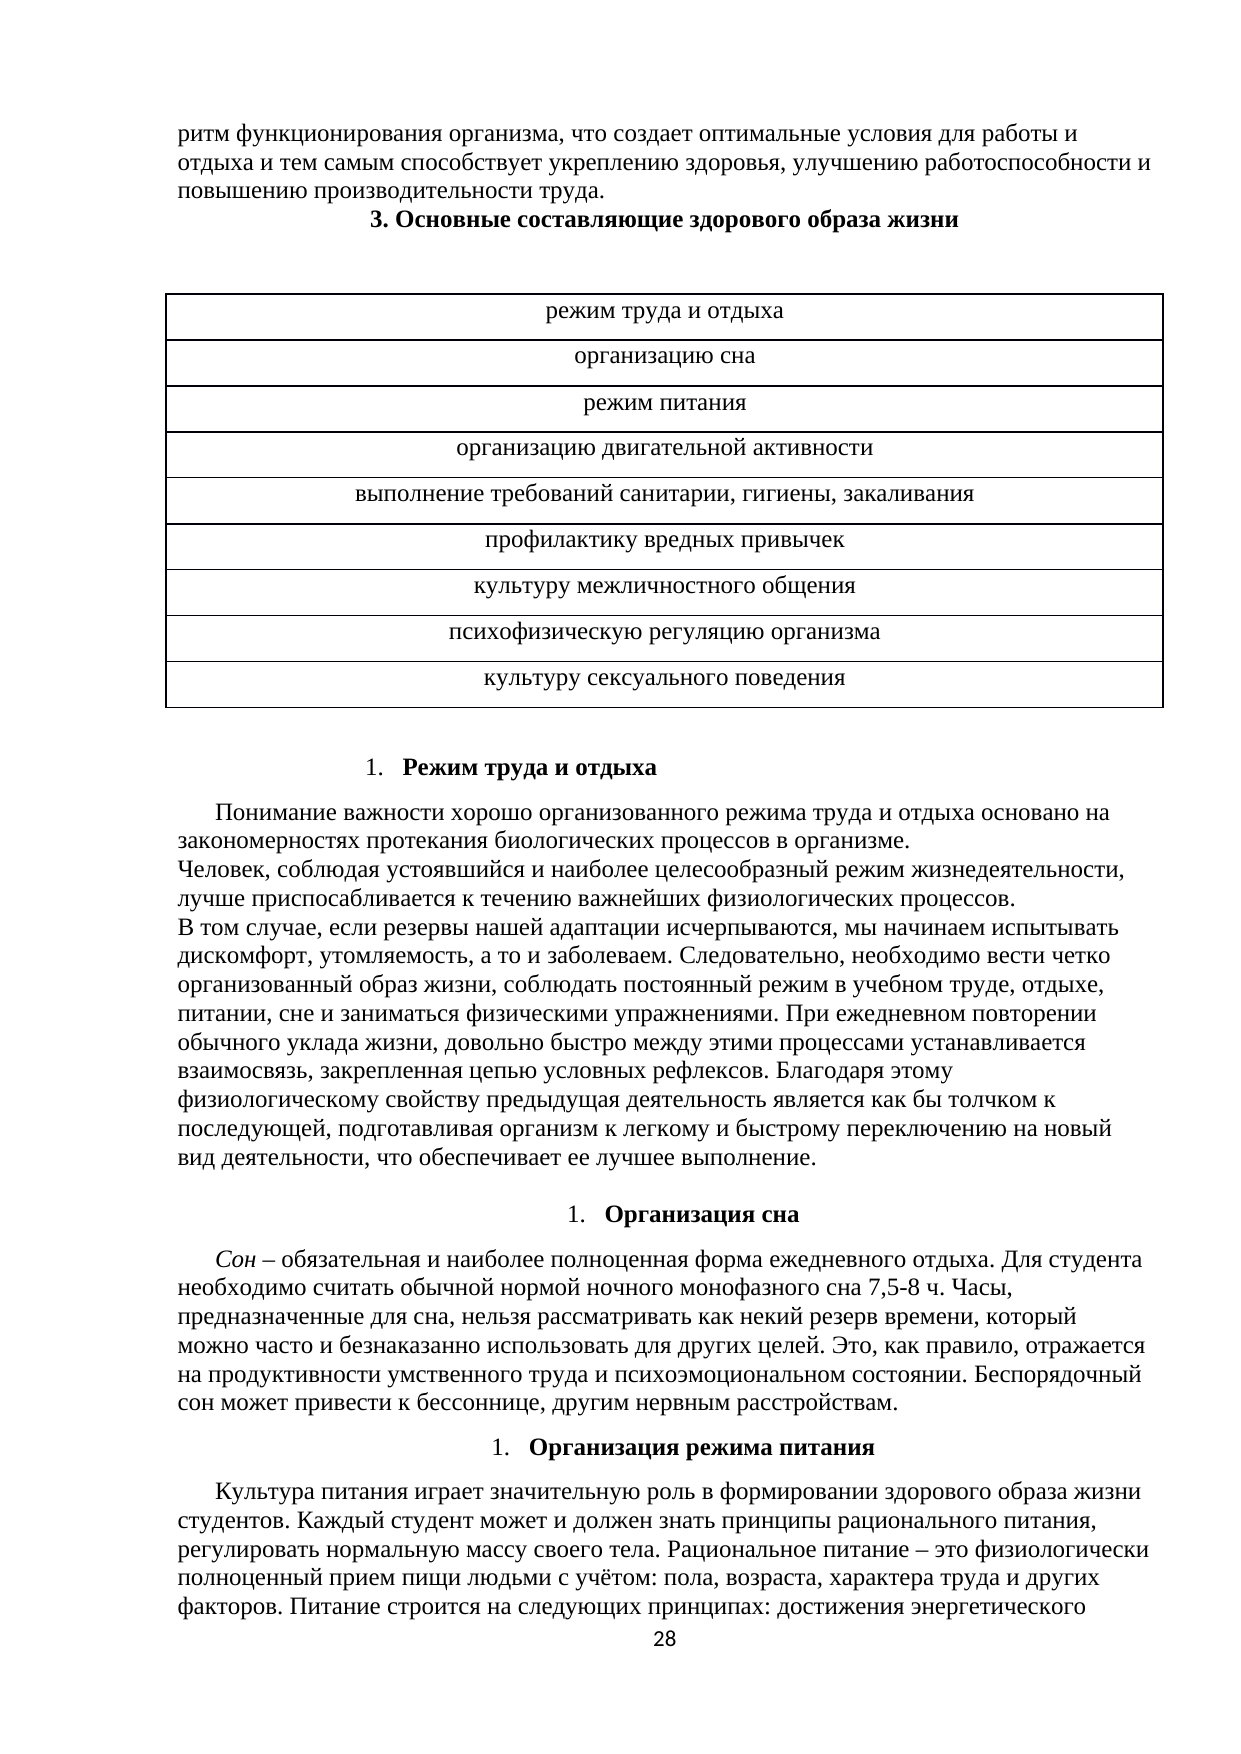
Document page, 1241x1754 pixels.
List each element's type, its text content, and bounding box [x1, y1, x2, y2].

text 3. Основные составляющие здорового образа жизни [177, 204, 1152, 233]
text Человек, соблюдая устоявшийся и наиболее целесообразный режим жизнедеятельности, лучше приспосабливается к течению важнейших физиологических процессов. [177, 854, 1152, 912]
list Режим труда и отдыха [365, 752, 1152, 781]
table_cell культуру сексуального поведения [167, 662, 1162, 707]
table_cell выполнение требований санитарии, гигиены, закаливания [167, 478, 1162, 523]
table_cell режим питания [167, 387, 1162, 431]
table_header режим труда и отдыха [167, 295, 1162, 339]
text В том случае, если резервы нашей адаптации исчерпываются, мы начинаем испытывать дискомфорт, утомляемость, а то и заболеваем. Следовательно, необходимо вести четко организованный образ жизни, соблюдать постоянный режим в учебном труде, отдыхе, питании, сне и заниматься физическими упражнениями. При ежедневном повторении обычного уклада жизни, довольно быстро между этими процессами устанавливается взаимосвязь, закрепленная цепью условных рефлексов. Благодаря этому физиологическому свойству предыдущая деятельность является как бы толчком к последующей, подготавливая организм к легкому и быстрому переключению на новый вид деятельности, что обеспечивает ее лучшее выполнение. [177, 912, 1152, 1171]
table_cell психофизическую регуляцию организма [167, 616, 1162, 661]
text Сон – обязательная и наиболее полноценная форма ежедневного отдыха. Для студента необходимо считать обычной нормой ночного монофазного сна 7,5-8 ч. Часы, предназначенные для сна, нельзя рассматривать как некий резерв времени, который можно часто и безнаказанно использовать для других целей. Это, как правило, отражается на продуктивности умственного труда и психоэмоциональном состоянии. Беспорядочный сон может привести к бессоннице, другим нервным расстройствам. [177, 1244, 1152, 1416]
table_cell профилактику вредных привычек [167, 525, 1162, 569]
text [177, 1476, 1152, 1620]
table_cell организацию сна [167, 341, 1162, 385]
table_cell культуру межличностного общения [167, 570, 1162, 615]
table_cell организацию двигательной активности [167, 433, 1162, 477]
list Организация сна [215, 1199, 1152, 1228]
list Организация режима питания [215, 1432, 1152, 1461]
text Понимание важности хорошо организованного режима труда и отдыха основано на закономерностях протекания биологических процессов в организме. [177, 797, 1152, 854]
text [177, 118, 1152, 204]
